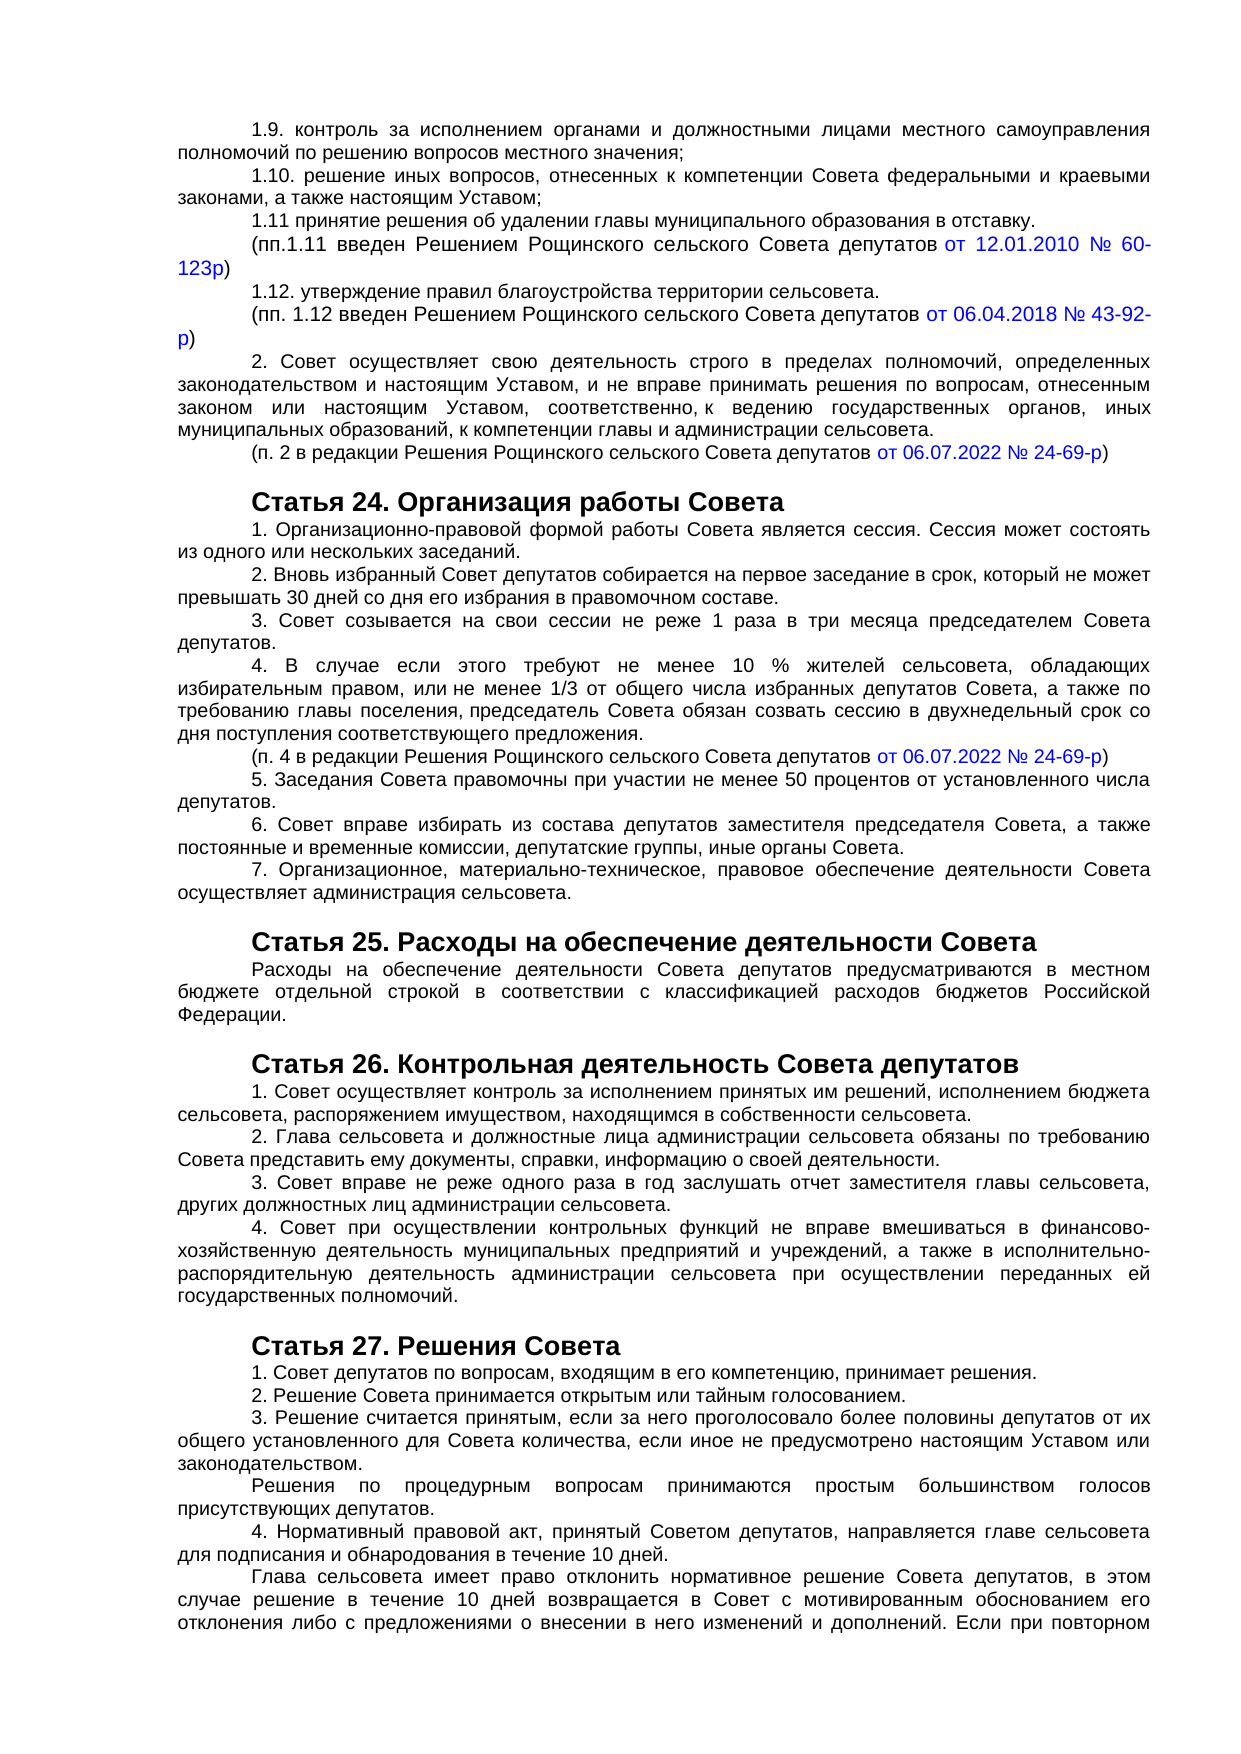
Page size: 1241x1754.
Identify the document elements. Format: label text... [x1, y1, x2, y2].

text 1.9. контроль за исполнением органами и должностными лицами местного самоуправления полномочий по решению вопросов местного значения; [177, 118, 1152, 163]
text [177, 1565, 1152, 1633]
text 3. Совет созывается на свои сессии не реже 1 раза в три месяца председателем Совета депутатов. [177, 608, 1152, 654]
text (п. 2 в редакции Решения Рощинского сельского Совета депутатов от 06.07.2022 № 24-69-р) [177, 441, 1152, 464]
text (пп. 1.12 введен Решением Рощинского сельского Совета депутатов от 06.04.2018 № 43-92-р) [177, 302, 1152, 350]
text 1. Совет осуществляет контроль за исполнением принятых им решений, исполнением бюджета сельсовета, распоряжением имуществом, находящимся в собственности сельсовета. [177, 1080, 1152, 1125]
text 6. Совет вправе избирать из состава депутатов заместителя председателя Совета, а также постоянные и временные комиссии, депутатские группы, иные органы Совета. [177, 813, 1152, 858]
text 2. Совет осуществляет свою деятельность строго в пределах полномочий, определенных законодательством и настоящим Уставом, и не вправе принимать решения по вопросам, отнесенным законом или настоящим Уставом, соответственно, к ведению государственных органов, иных муниципальных образований, к компетенции главы и администрации сельсовета. [177, 350, 1152, 441]
text Статья 25. Расходы на обеспечение деятельности Совета [177, 926, 1152, 958]
text Статья 26. Контрольная деятельность Совета депутатов [177, 1048, 1152, 1080]
text 1.12. утверждение правил благоустройства территории сельсовета. [177, 279, 1152, 302]
text 2. Решение Совета принимается открытым или тайным голосованием. [177, 1383, 1152, 1406]
text 4. В случае если этого требуют не менее 10 % жителей сельсовета, обладающих избирательным правом, или не менее 1/3 от общего числа избранных депутатов Совета, а также по требованию главы поселения, председатель Совета обязан созвать сессию в двухнедельный срок со дня поступления соответствующего предложения. [177, 654, 1152, 745]
text 2. Глава сельсовета и должностные лица администрации сельсовета обязаны по требованию Совета представить ему документы, справки, информацию о своей деятельности. [177, 1125, 1152, 1171]
text 2. Вновь избранный Совет депутатов собирается на первое заседание в срок, который не может превышать 30 дней со дня его избрания в правомочном составе. [177, 563, 1152, 608]
text (п. 4 в редакции Решения Рощинского сельского Совета депутатов от 06.07.2022 № 24-69-р) [177, 745, 1152, 767]
text Статья 24. Организация работы Совета [177, 486, 1152, 518]
text 4. Нормативный правовой акт, принятый Советом депутатов, направляется главе сельсовета для подписания и обнародования в течение 10 дней. [177, 1520, 1152, 1565]
text 3. Решение считается принятым, если за него проголосовало более половины депутатов от их общего установленного для Совета количества, если иное не предусмотрено настоящим Уставом или законодательством. [177, 1406, 1152, 1474]
text 1.10. решение иных вопросов, отнесенных к компетенции Совета федеральными и краевыми законами, а также настоящим Уставом; [177, 163, 1152, 209]
text Статья 27. Решения Совета [177, 1329, 1152, 1361]
text 4. Совет при осуществлении контрольных функций не вправе вмешиваться в финансово-хозяйственную деятельность муниципальных предприятий и учреждений, а также в исполнительно-распорядительную деятельность администрации сельсовета при осуществлении переданных ей государственных полномочий. [177, 1216, 1152, 1307]
text 5. Заседания Совета правомочны при участии не менее 50 процентов от установленного числа депутатов. [177, 767, 1152, 813]
text Расходы на обеспечение деятельности Совета депутатов предусматриваются в местном бюджете отдельной строкой в соответствии с классификацией расходов бюджетов Российской Федерации. [177, 958, 1152, 1026]
text 1. Организационно-правовой формой работы Совета является сессия. Сессия может состоять из одного или нескольких заседаний. [177, 518, 1152, 563]
text 1. Совет депутатов по вопросам, входящим в его компетенцию, принимает решения. [177, 1361, 1152, 1383]
text 3. Совет вправе не реже одного раза в год заслушать отчет заместителя главы сельсовета, других должностных лиц администрации сельсовета. [177, 1171, 1152, 1216]
text 7. Организационное, материально-техническое, правовое обеспечение деятельности Совета осуществляет администрация сельсовета. [177, 858, 1152, 904]
text (пп.1.11 введен Решением Рощинского сельского Совета депутатов от 12.01.2010 № 60-123р) [177, 232, 1152, 279]
text 1.11 принятие решения об удалении главы муниципального образования в отставку. [177, 209, 1152, 232]
text Решения по процедурным вопросам принимаются простым большинством голосов присутствующих депутатов. [177, 1474, 1152, 1520]
